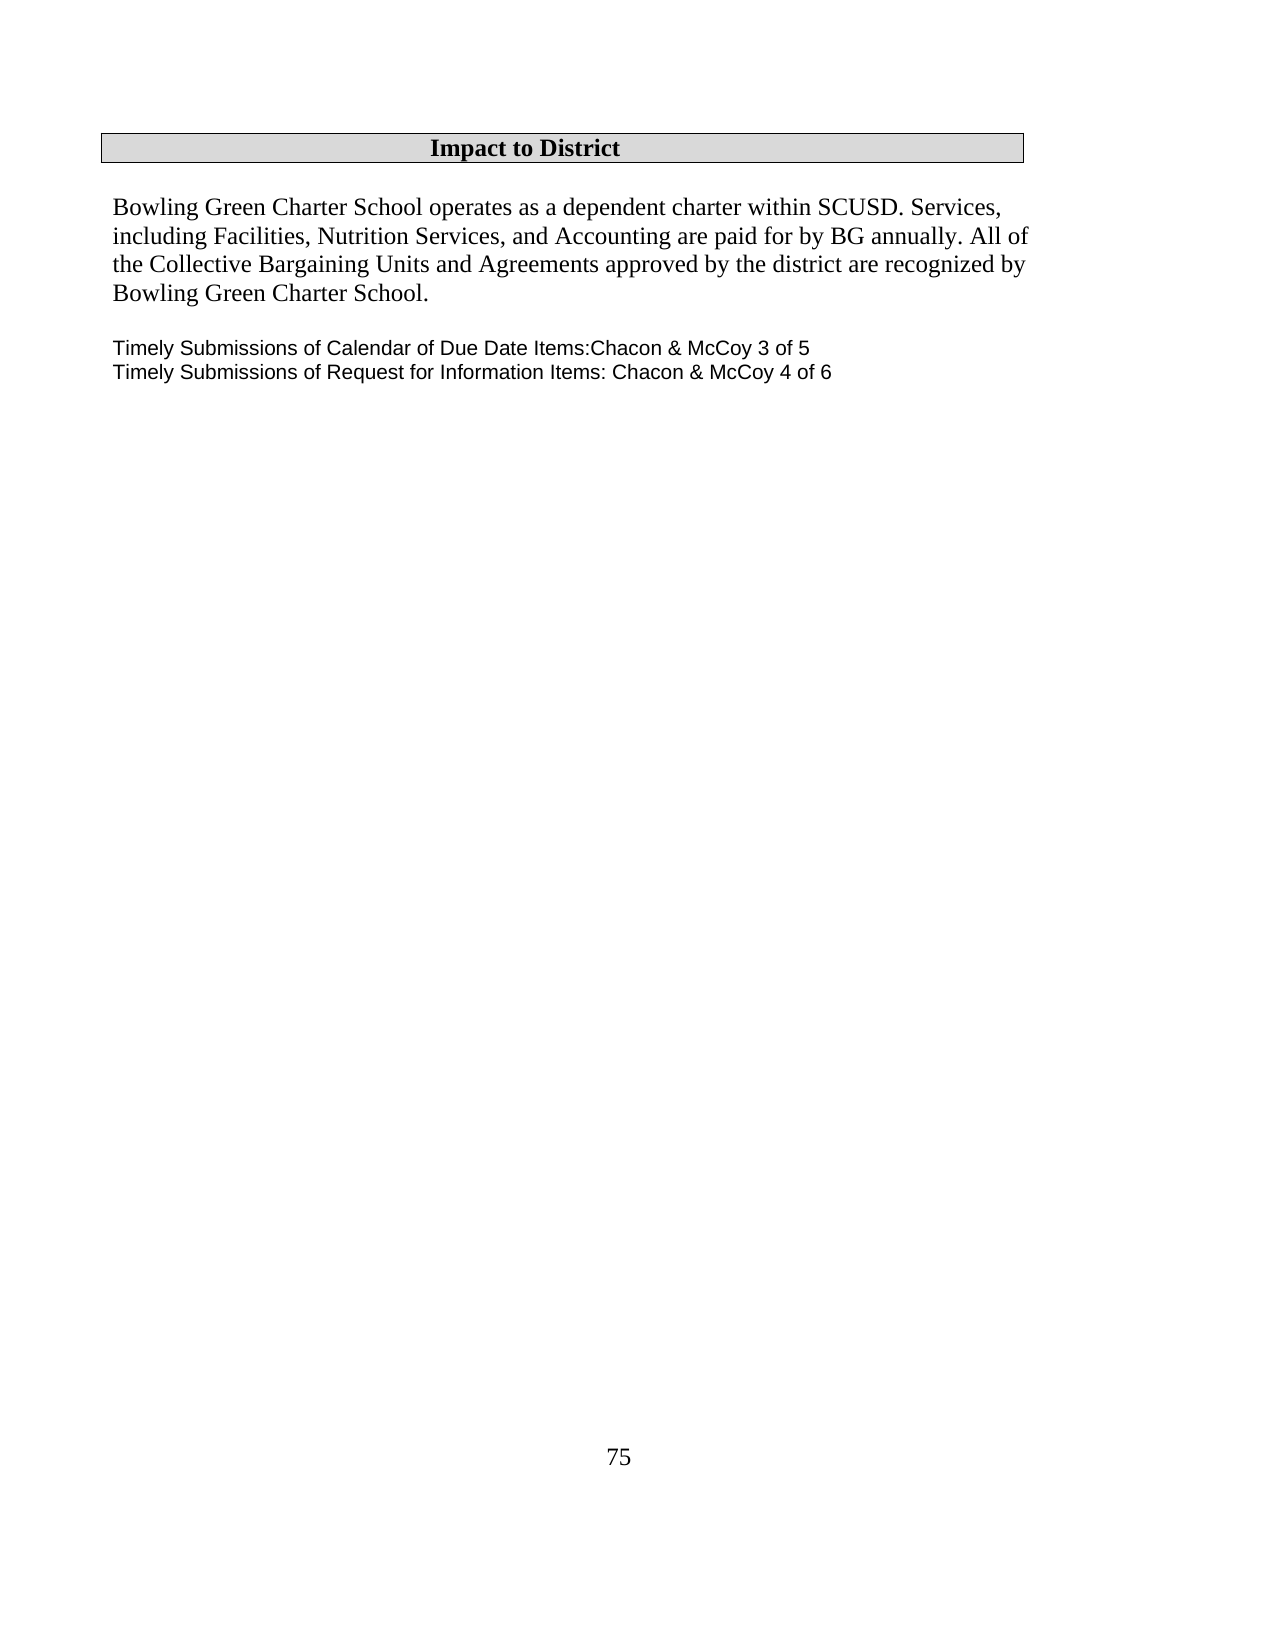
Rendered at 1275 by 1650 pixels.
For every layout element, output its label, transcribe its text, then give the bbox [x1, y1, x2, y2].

text Timely Submissions of Calendar of Due Date Items:Chacon & McCoy 3 of 5 [112, 336, 1050, 360]
text Bowling Green Charter School operates as a dependent charter within SCUSD. Services, including Facilities, Nutrition Services, and Accounting are paid for by BG annually. All of the Collective Bargaining Units and Agreements approved by the district are recognized by Bowling Green Charter School. [112, 192, 1050, 307]
text Timely Submissions of Request for Information Items: Chacon & McCoy 4 of 6 [112, 360, 1050, 384]
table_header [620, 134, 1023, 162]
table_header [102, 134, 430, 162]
